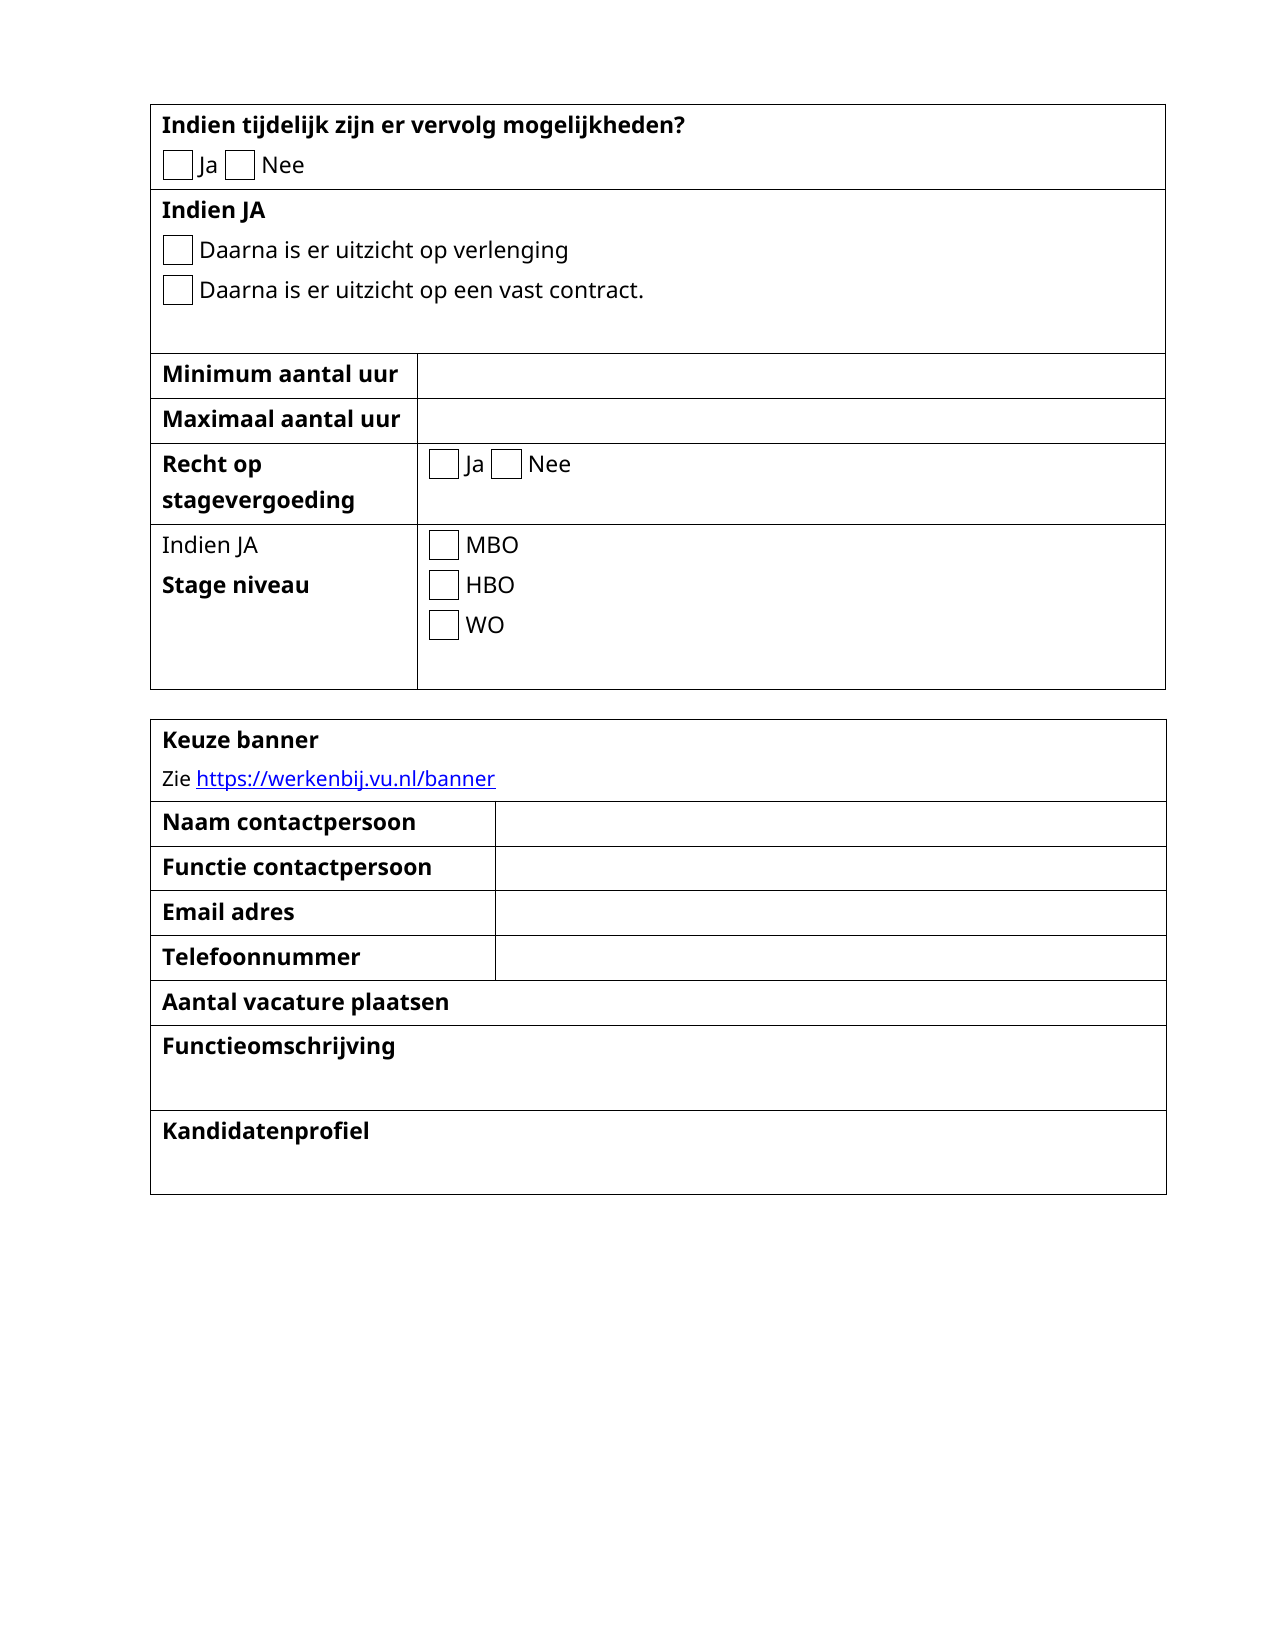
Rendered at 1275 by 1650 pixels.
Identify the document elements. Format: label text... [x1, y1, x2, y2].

table_cell MBO HBO WO [418, 525, 1165, 689]
table_header Keuze banner Zie https://werkenbij.vu.nl/banner [151, 720, 1166, 801]
table_cell Maximaal aantal uur [151, 399, 417, 443]
table_cell Telefoonnummer [151, 936, 495, 980]
table_cell Email adres [151, 891, 495, 935]
table_cell [418, 399, 1165, 443]
table_cell Indien JA Daarna is er uitzicht op verlenging Daarna is er uitzicht op een vast contract. [151, 190, 1165, 353]
table_cell Kandidatenprofiel [151, 1111, 1166, 1194]
table_cell Indien tijdelijk zijn er vervolg mogelijkheden? Ja Nee [151, 105, 1165, 188]
table_cell [496, 802, 1166, 846]
table_cell Recht op stagevergoeding [151, 444, 417, 524]
table_cell Aantal vacature plaatsen [151, 981, 1166, 1025]
table_cell Ja Nee [418, 444, 1165, 524]
table_cell [496, 847, 1166, 890]
table_cell Naam contactpersoon [151, 802, 495, 846]
table_cell [496, 891, 1166, 935]
table_cell Functieomschrijving [151, 1026, 1166, 1110]
table_cell Minimum aantal uur [151, 354, 417, 398]
table_cell Functie contactpersoon [151, 847, 495, 890]
table_cell [418, 354, 1165, 398]
table_cell Indien JA Stage niveau [151, 525, 417, 689]
table_cell [496, 936, 1166, 980]
